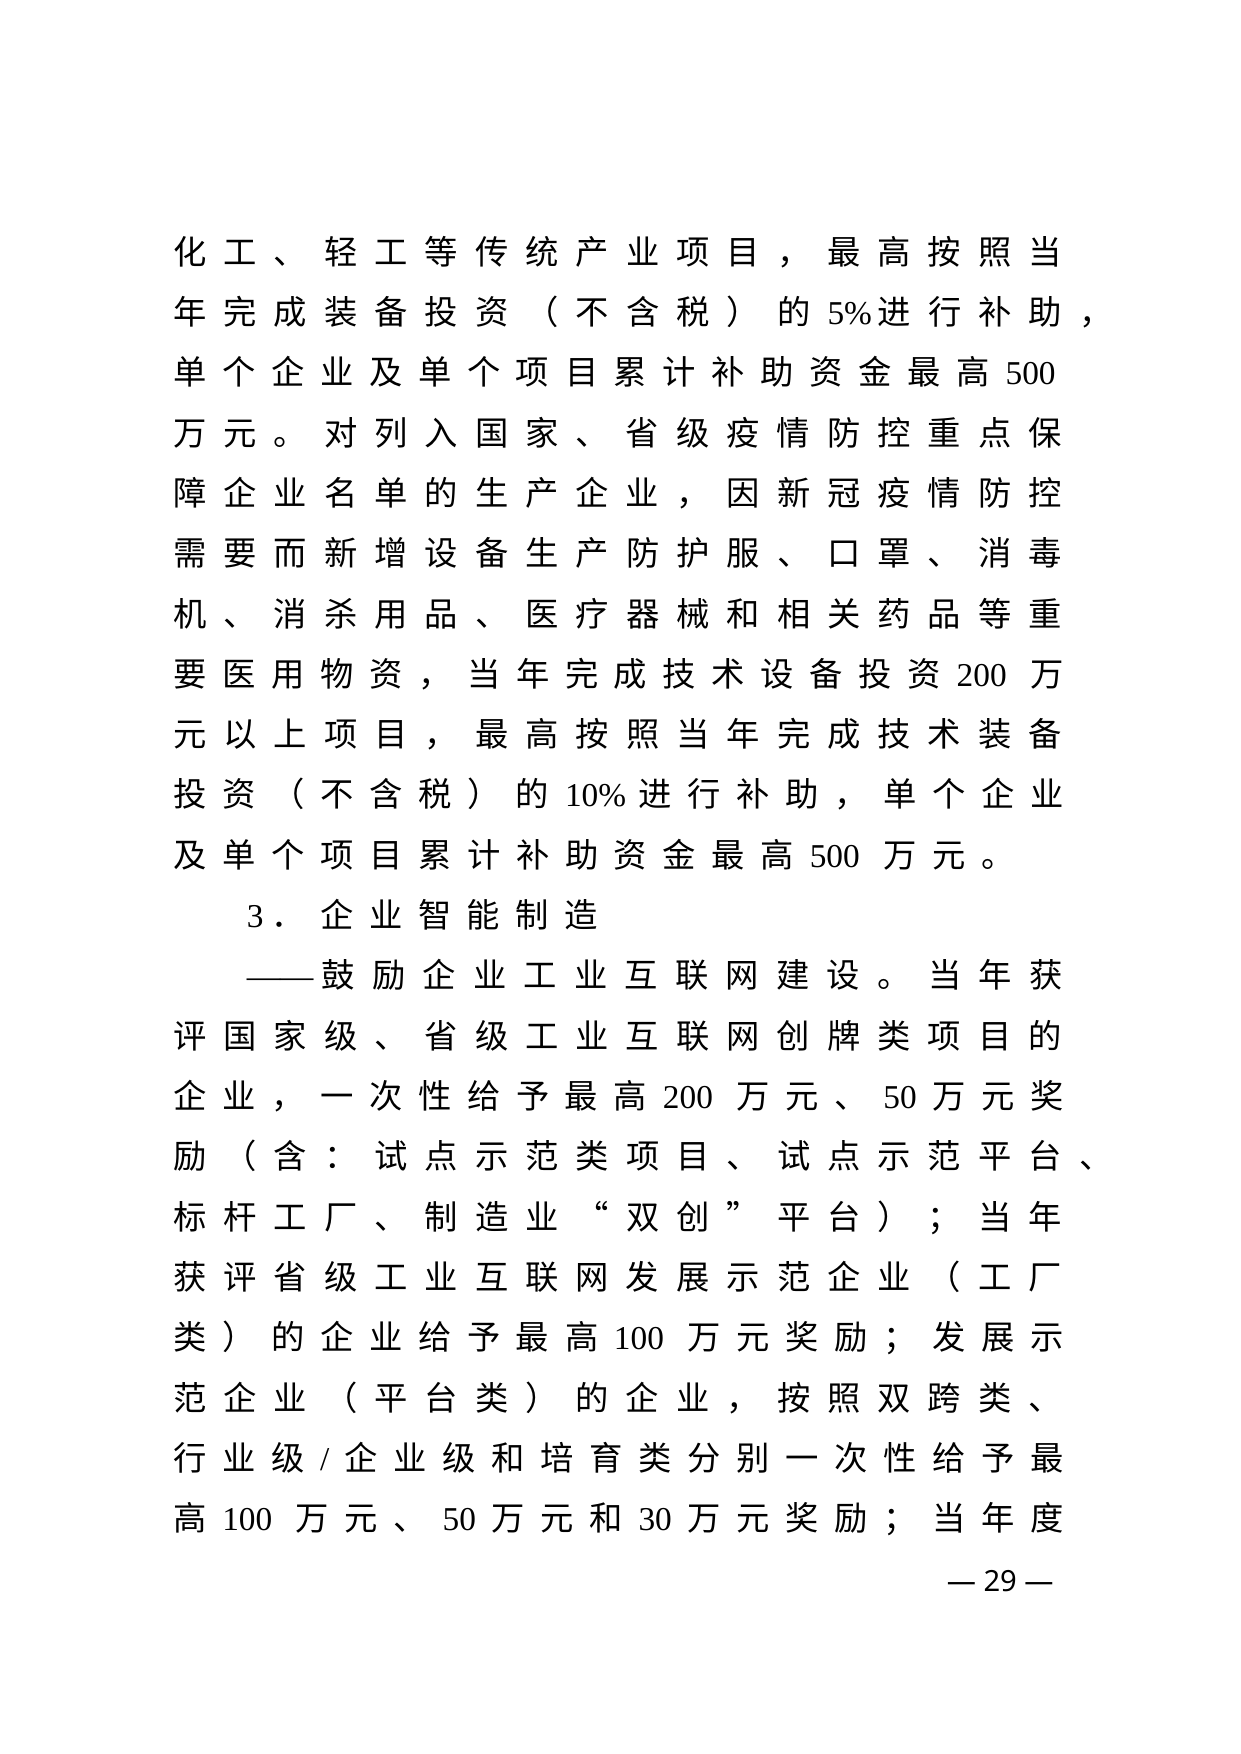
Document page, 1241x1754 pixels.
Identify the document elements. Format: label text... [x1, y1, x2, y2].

text 3．企业智能制造 [173, 883, 1079, 943]
